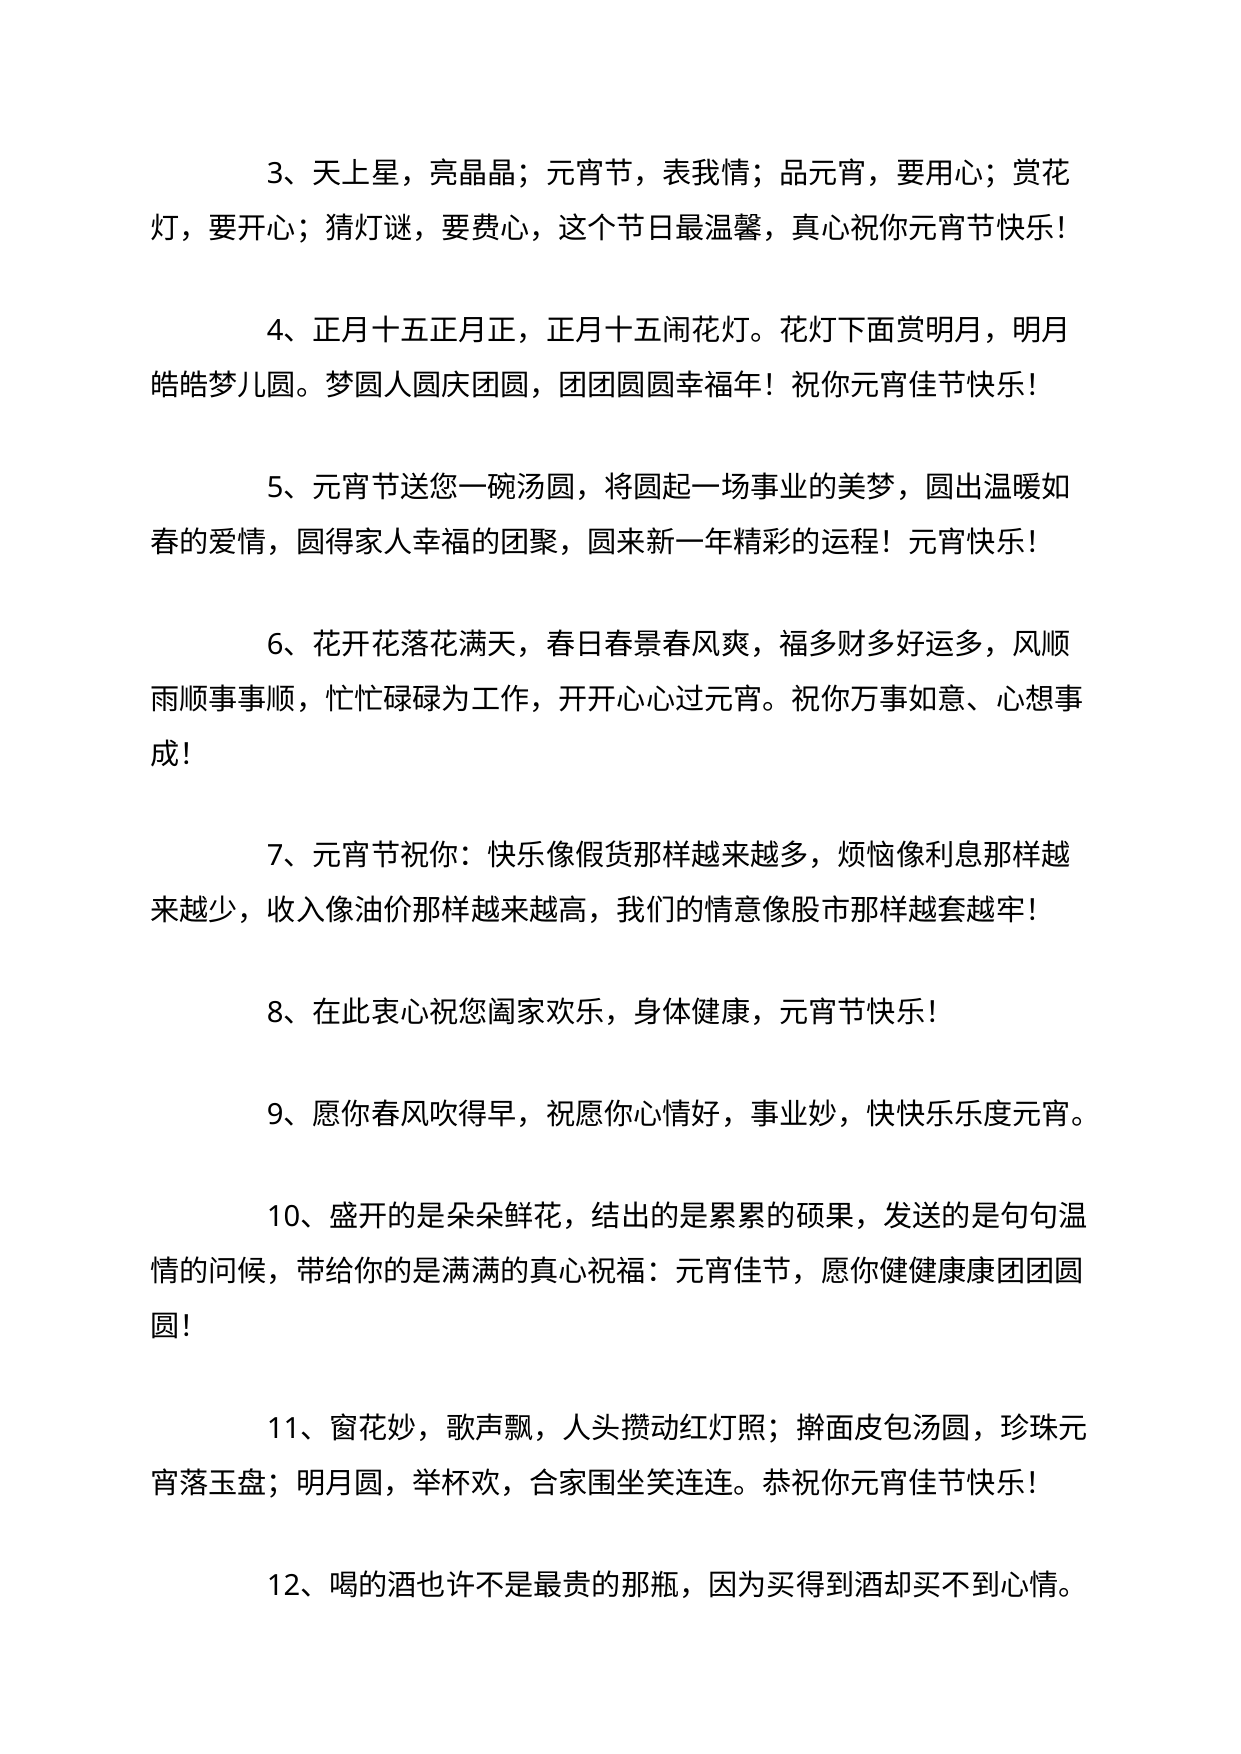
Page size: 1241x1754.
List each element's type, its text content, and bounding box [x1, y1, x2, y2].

text 8、在此衷心祝您阖家欢乐，身体健康，元宵节快乐！ [150, 989, 1090, 1031]
text 3、天上星，亮晶晶；元宵节，表我情；品元宵，要用心；赏花灯，要开心；猜灯谜，要费心，这个节日最温馨，真心祝你元宵节快乐！ [150, 150, 1090, 247]
text 7、元宵节祝你：快乐像假货那样越来越多，烦恼像利息那样越来越少，收入像油价那样越来越高，我们的情意像股市那样越套越牢！ [150, 832, 1090, 929]
text 4、正月十五正月正，正月十五闹花灯。花灯下面赏明月，明月皓皓梦儿圆。梦圆人圆庆团圆，团团圆圆幸福年！祝你元宵佳节快乐！ [150, 307, 1090, 404]
text 10、盛开的是朵朵鲜花，结出的是累累的硕果，发送的是句句温情的问候，带给你的是满满的真心祝福：元宵佳节，愿你健健康康团团圆圆！ [150, 1193, 1090, 1345]
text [150, 1561, 1090, 1603]
text 6、花开花落花满天，春日春景春风爽，福多财多好运多，风顺雨顺事事顺，忙忙碌碌为工作，开开心心过元宵。祝你万事如意、心想事成！ [150, 620, 1090, 772]
text 5、元宵节送您一碗汤圆，将圆起一场事业的美梦，圆出温暖如春的爱情，圆得家人幸福的团聚，圆来新一年精彩的运程！元宵快乐！ [150, 463, 1090, 561]
text 11、窗花妙，歌声飘，人头攒动红灯照；擀面皮包汤圆，珍珠元宵落玉盘；明月圆，举杯欢，合家围坐笑连连。恭祝你元宵佳节快乐！ [150, 1404, 1090, 1502]
text 9、愿你春风吹得早，祝愿你心情好，事业妙，快快乐乐度元宵。 [150, 1091, 1090, 1133]
